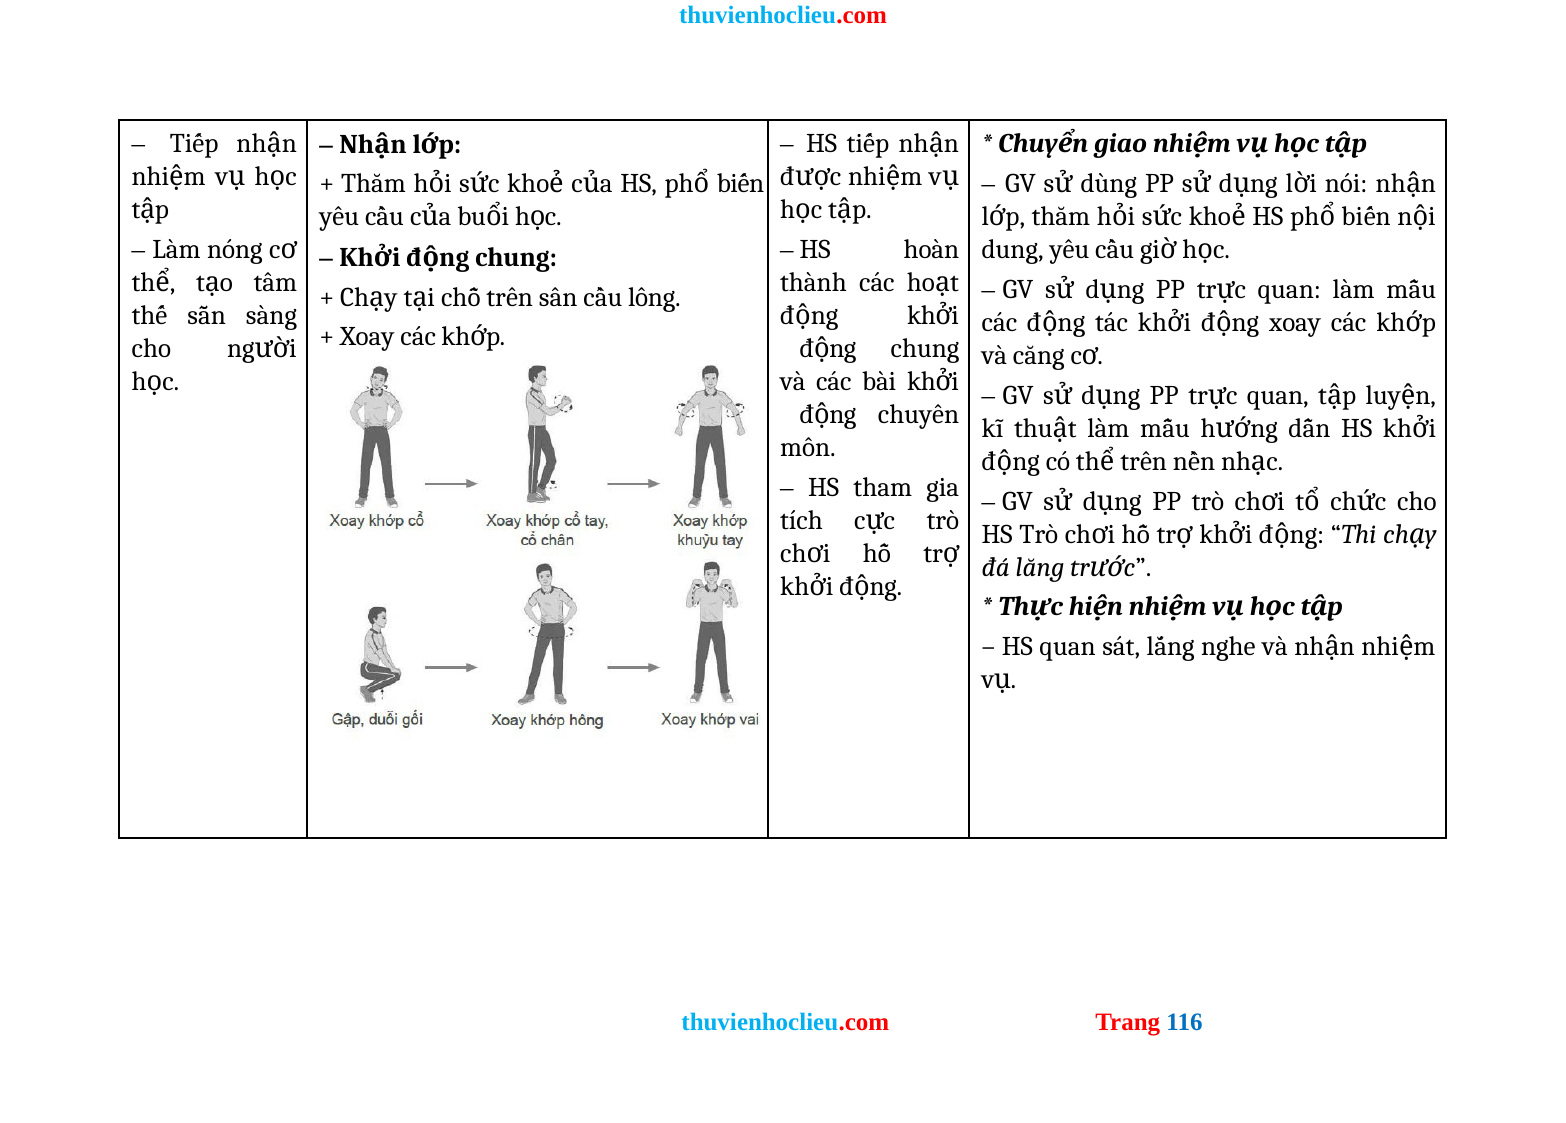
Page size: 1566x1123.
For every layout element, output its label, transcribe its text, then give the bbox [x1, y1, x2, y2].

table_cell * Chuyển giao nhiệm vụ học tập – GV sử dùng PP sử dụng lời nói: nhận lớp, thăm hỏi sức khoẻ HS phổ biến nội dung, yêu cầu giờ học. – GV sử dụng PP trực quan: làm mẫu các động tác khởi động xoay các khớp và căng cơ. – GV sử dụng PP trực quan, tập luyện, kĩ thuật làm mẫu hướng dẫn HS khởi động có thể trên nền nhạc. – GV sử dụng PP trò chơi tổ chức cho HS Trò chơi hỗ trợ khởi động: “Thi chạy đá lăng trước”. * Thực hiện nhiệm vụ học tập – HS quan sát, lắng nghe và nhận nhiệm vụ. [970, 121, 1445, 837]
table_cell – Tiếp nhận nhiệm vụ học tập – Làm nóng cơ thể, tạo tâm thế sẵn sàng cho người học. [120, 121, 306, 837]
table_cell – HS tiếp nhận được nhiệm vụ học tập. – HS hoàn thành các hoạt động khởi động chung và các bài khởi động chuyên môn. – HS tham gia tích cực trò chơi hỗ trợ khởi động. [769, 121, 968, 837]
table_cell – Nhận lớp: + Thăm hỏi sức khoẻ của HS, phổ biến yêu cầu của buổi học. – Khởi động chung: + Chạy tại chỗ trên sân cầu lông. + Xoay các khớp. [308, 121, 767, 837]
picture [325, 360, 762, 738]
